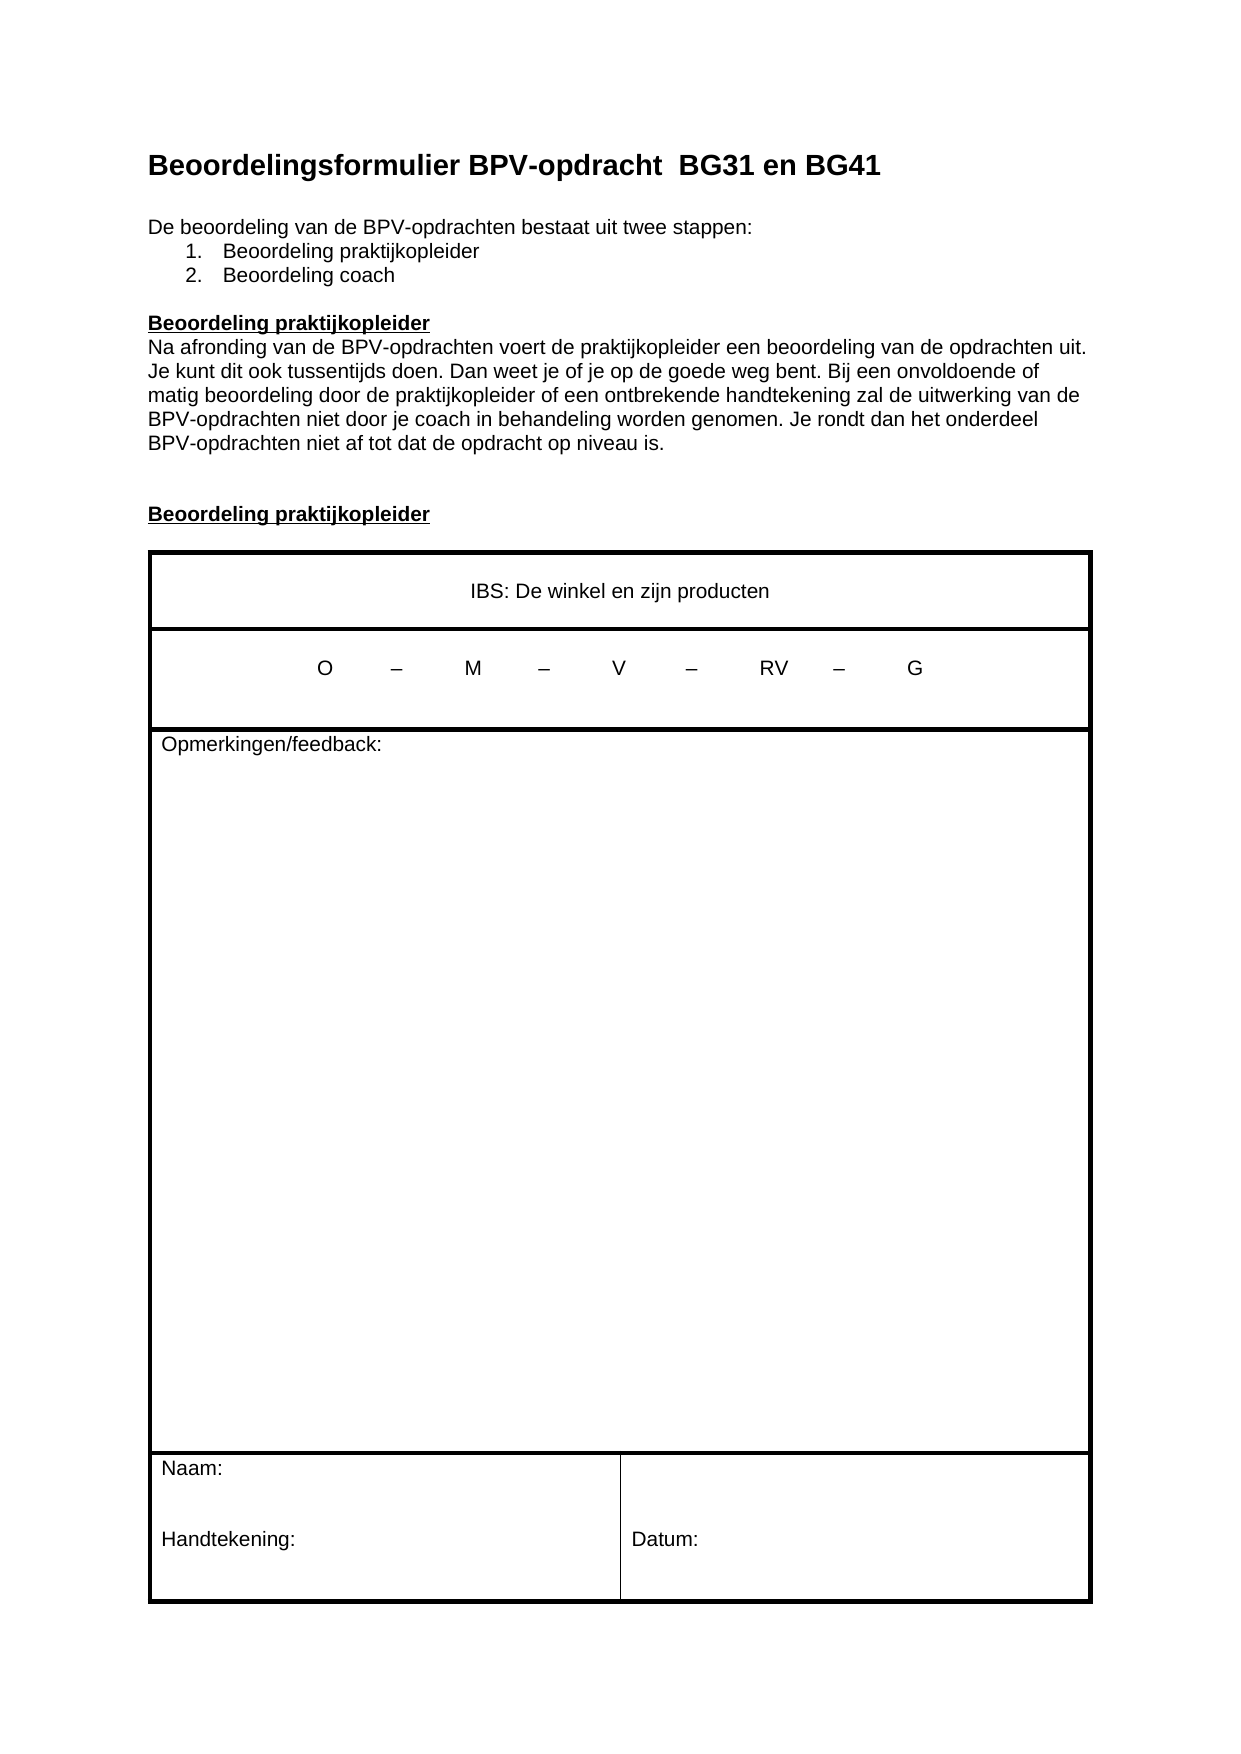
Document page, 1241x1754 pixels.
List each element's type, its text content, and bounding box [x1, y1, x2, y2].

list Beoordeling praktijkopleider [185, 239, 1093, 263]
table_cell Datum: [621, 1455, 1088, 1599]
list Beoordeling coach [185, 263, 1093, 287]
text Beoordeling praktijkopleider [148, 502, 1093, 526]
table_cell Opmerkingen/feedback: [152, 732, 1088, 1451]
table_cell O – M – V – RV – G [152, 631, 1088, 727]
text Na afronding van de BPV-opdrachten voert de praktijkopleider een beoordeling van de opdrachten uit. Je kunt dit ook tussentijds doen. Dan weet je of je op de goede weg bent. Bij een onvoldoende of matig beoordeling door de praktijkopleider of een ontbrekende handtekening zal de uitwerking van de BPV-opdrachten niet door je coach in behandeling worden genomen. Je rondt dan het onderdeel BPV-opdrachten niet af tot dat de opdracht op niveau is. [148, 334, 1093, 454]
table_header IBS: De winkel en zijn producten [152, 555, 1088, 627]
text Beoordelingsformulier BPV-opdracht BG31 en BG41 [148, 148, 1093, 181]
table_cell Naam: Handtekening: [152, 1455, 620, 1599]
text Beoordeling praktijkopleider [148, 311, 1093, 334]
text De beoordeling van de BPV-opdrachten bestaat uit twee stappen: [148, 215, 1093, 239]
